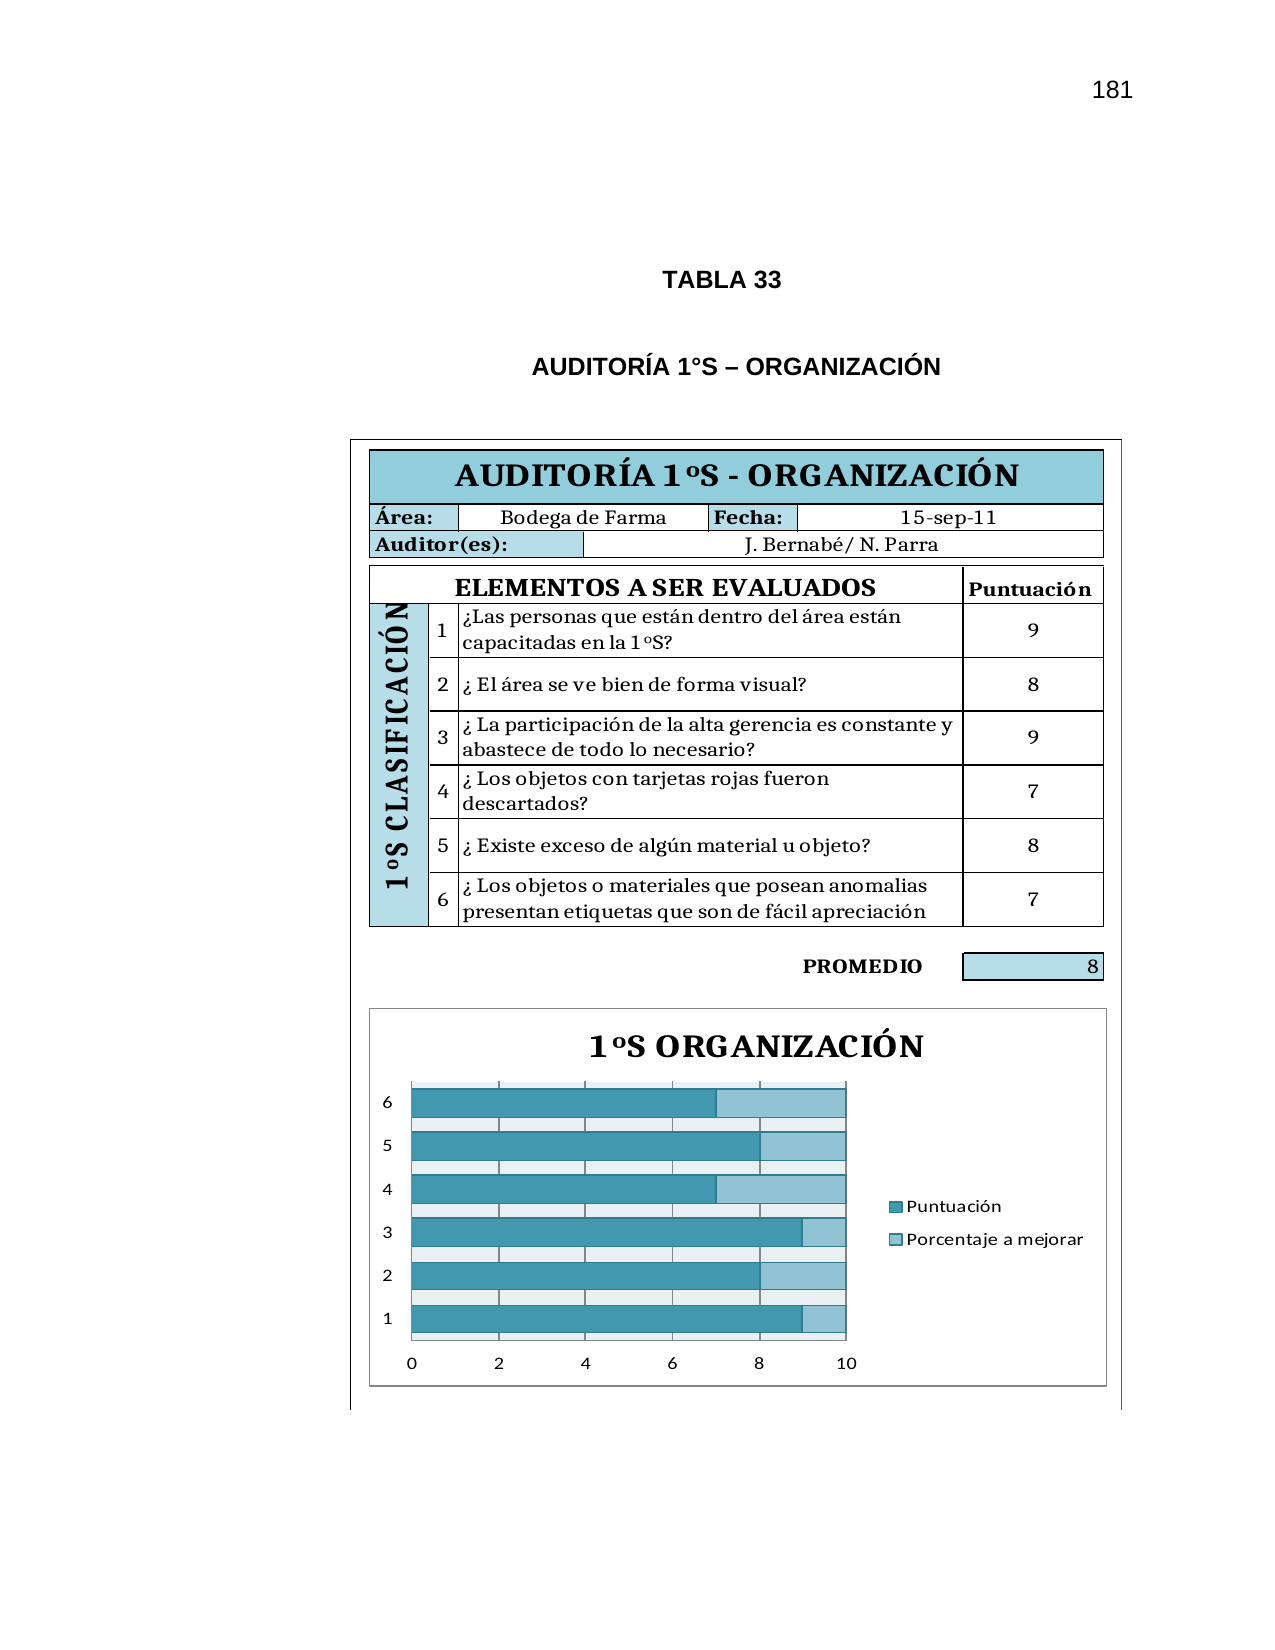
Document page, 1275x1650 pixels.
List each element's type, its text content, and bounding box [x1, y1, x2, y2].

text TABLA 33 [310, 265, 1133, 294]
list AUDITORÍA 1°S – ORGANIZACIÓN [340, 352, 1133, 381]
